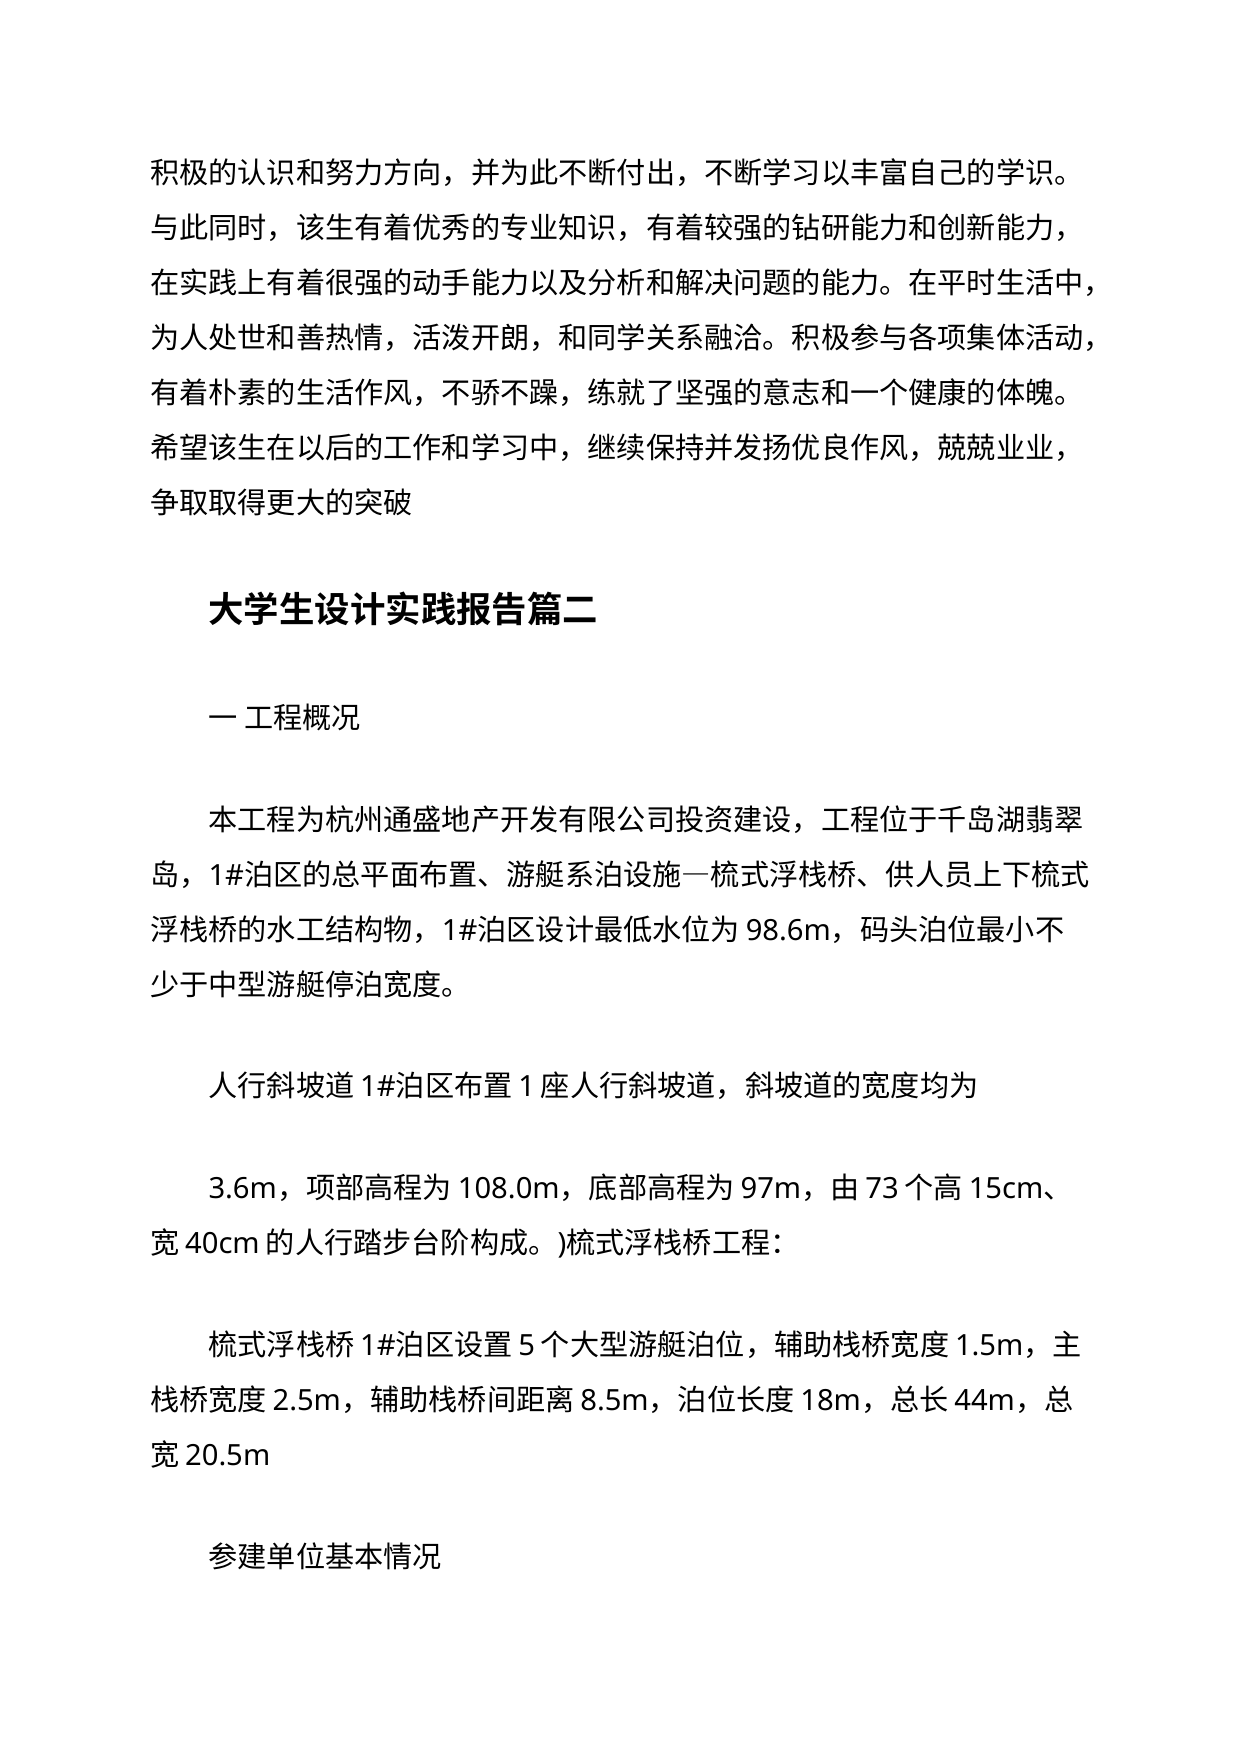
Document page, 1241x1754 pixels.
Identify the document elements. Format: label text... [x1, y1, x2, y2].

text 梳式浮栈桥1#泊区设置5个大型游艇泊位，辅助栈桥宽度1.5m，主栈桥宽度2.5m，辅助栈桥间距离8.5m，泊位长度18m，总长44m，总宽20.5m [150, 1322, 1090, 1474]
text 一 工程概况 [150, 694, 1090, 737]
text 3.6m，项部高程为108.0m，底部高程为97m，由73个高15cm、宽40cm的人行踏步台阶构成。)梳式浮栈桥工程： [150, 1165, 1090, 1262]
text 大学生设计实践报告篇二 [150, 581, 1090, 632]
text 本工程为杭州通盛地产开发有限公司投资建设，工程位于千岛湖翡翠岛，1#泊区的总平面布置、游艇系泊设施—梳式浮栈桥、供人员上下梳式浮栈桥的水工结构物，1#泊区设计最低水位为98.6m，码头泊位最小不少于中型游艇停泊宽度。 [150, 796, 1090, 1003]
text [150, 150, 1090, 522]
text 人行斜坡道1#泊区布置1座人行斜坡道，斜坡道的宽度均为 [150, 1063, 1090, 1105]
text 参建单位基本情况 [150, 1534, 1090, 1576]
